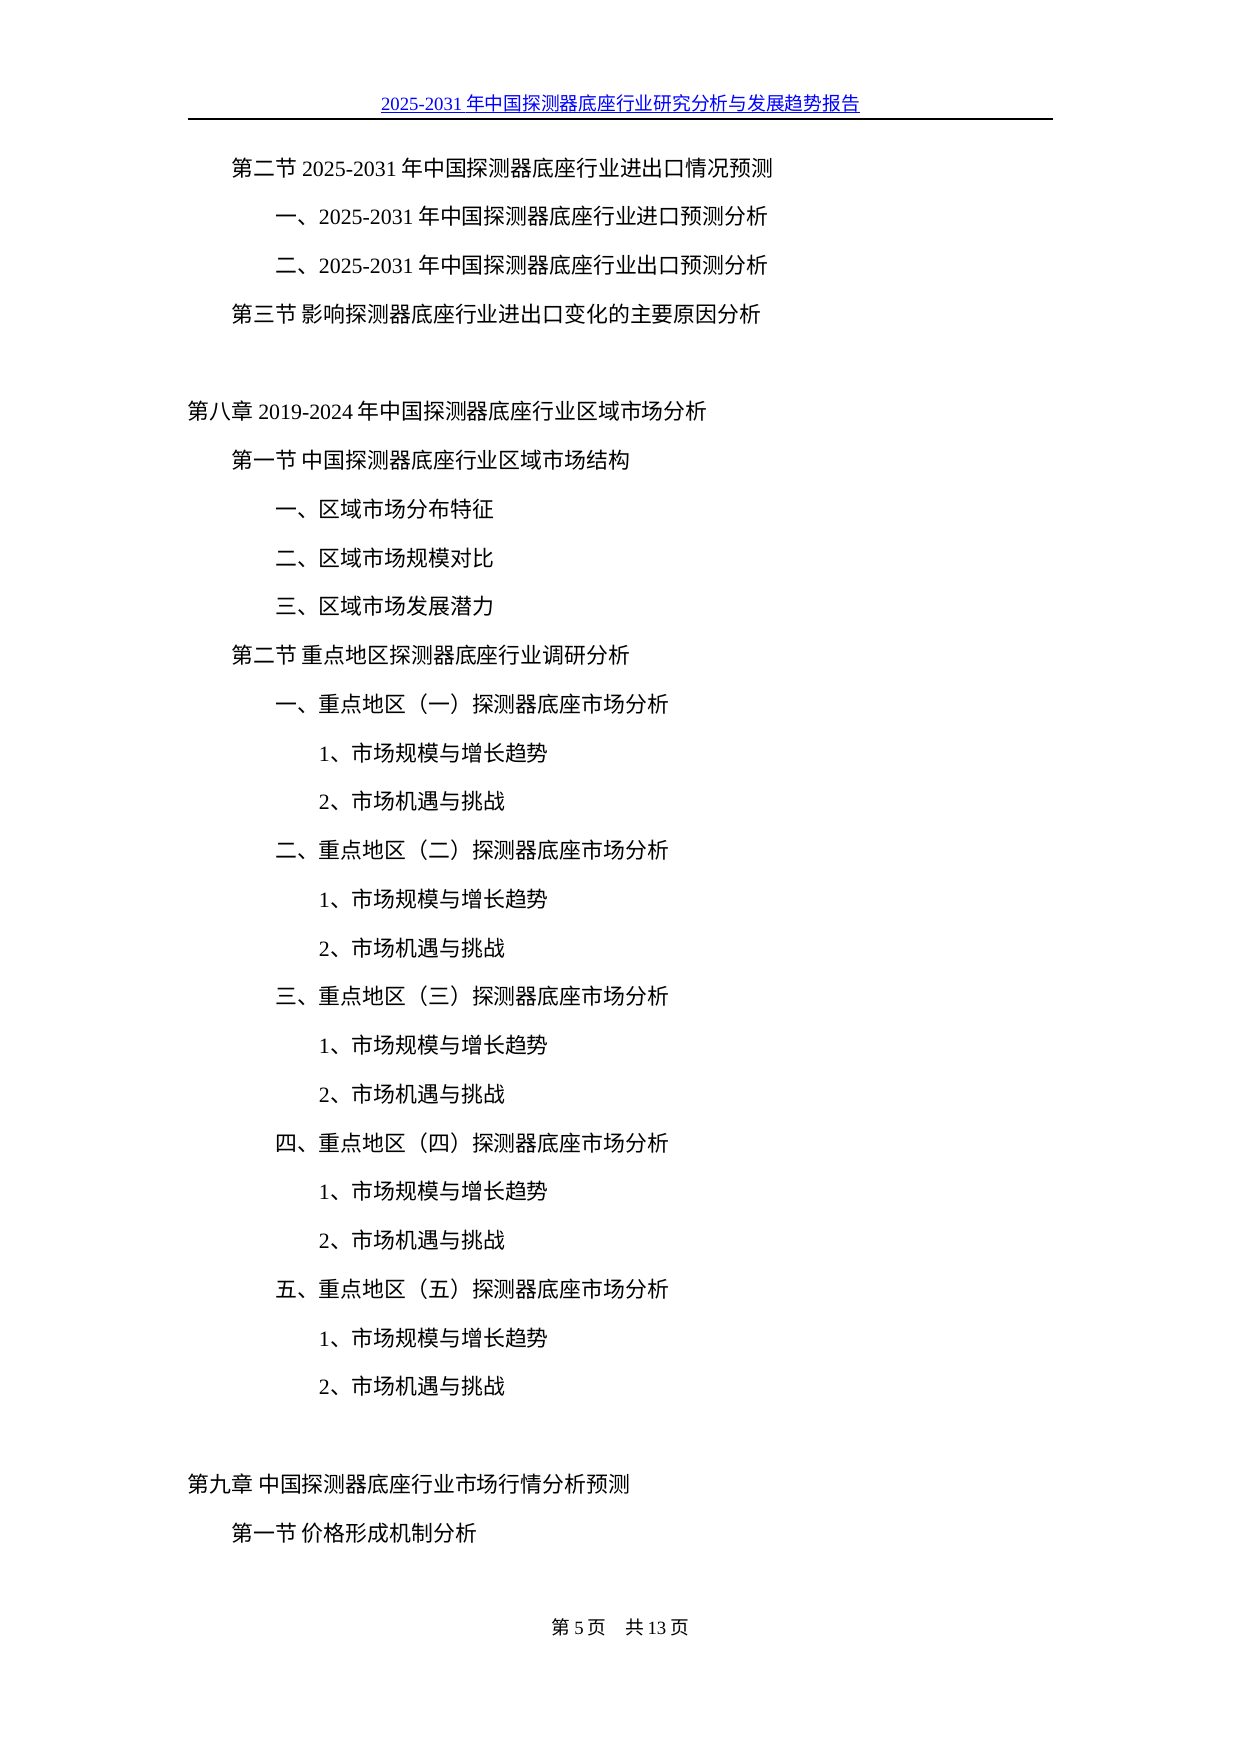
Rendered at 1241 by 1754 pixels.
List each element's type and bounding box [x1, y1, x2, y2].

text [187, 150, 1053, 1548]
